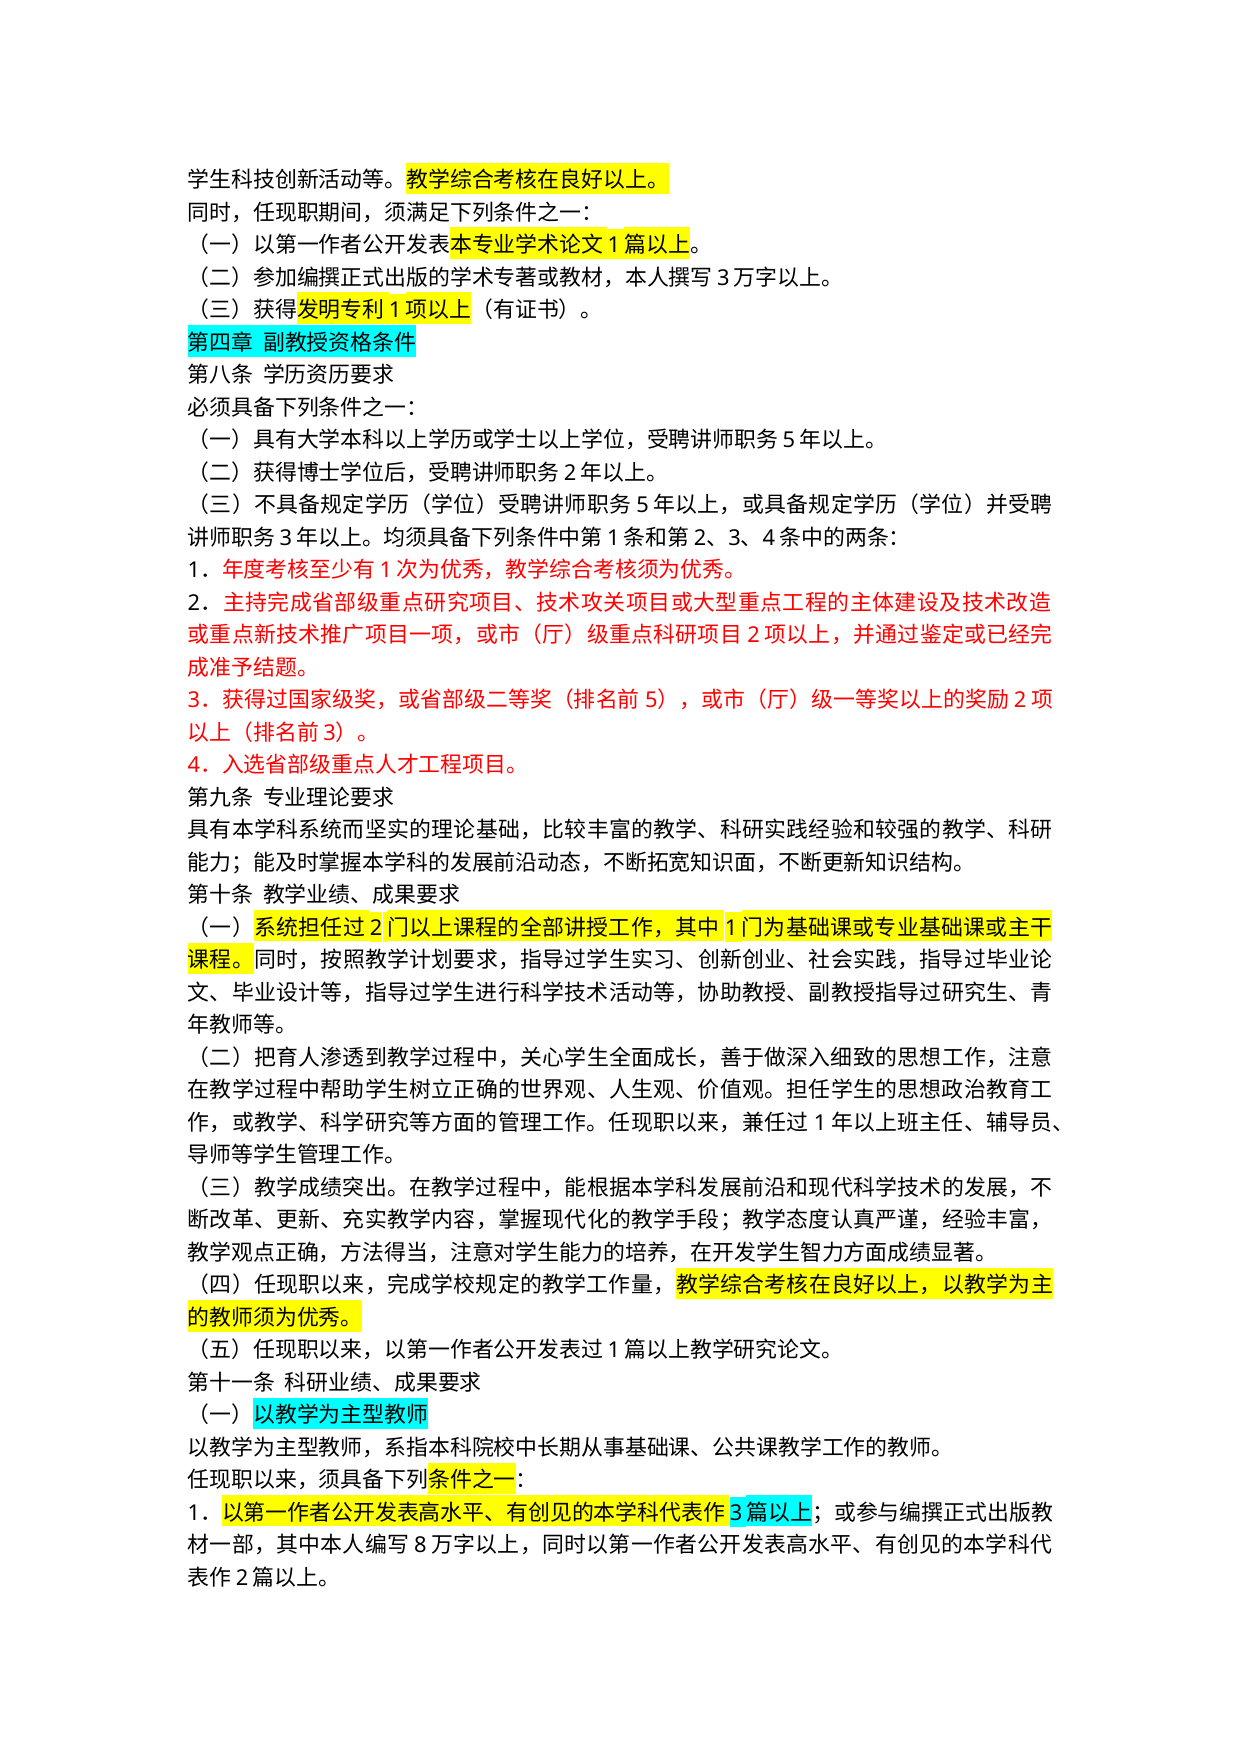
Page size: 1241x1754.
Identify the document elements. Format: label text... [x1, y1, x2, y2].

text 具有本学科系统而坚实的理论基础，比较丰富的教学、科研实践经验和较强的教学、科研能力；能及时掌握本学科的发展前沿动态，不断拓宽知识面，不断更新知识结构。 [187, 812, 1053, 877]
text 1．以第一作者公开发表高水平、有创见的本学科代表作3篇以上；或参与编撰正式出版教材一部，其中本人编写8万字以上，同时以第一作者公开发表高水平、有创见的本学科代表作2篇以上。 [187, 1494, 1053, 1592]
text （一）具有大学本科以上学历或学士以上学位，受聘讲师职务5年以上。 [187, 422, 1053, 454]
text （三）获得发明专利1项以上（有证书）。 [471, 292, 1053, 324]
text （三）教学成绩突出。在教学过程中，能根据本学科发展前沿和现代科学技术的发展，不断改革、更新、充实教学内容，掌握现代化的教学手段；教学态度认真严谨，经验丰富，教学观点正确，方法得当，注意对学生能力的培养，在开发学生智力方面成绩显著。 [187, 1169, 1053, 1267]
text 第八条 学历资历要求 [187, 357, 1053, 389]
text （一）以第一作者公开发表本专业学术论文1篇以上。 [690, 227, 1053, 259]
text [187, 162, 1053, 194]
text （一）以第一作者公开发表本专业学术论文1篇以上。 [187, 227, 450, 259]
text （三）不具备规定学历（学位）受聘讲师职务5年以上，或具备规定学历（学位）并受聘讲师职务3年以上。均须具备下列条件中第1条和第2、3、4条中的两条： [187, 487, 1053, 552]
text （二）把育人渗透到教学过程中，关心学生全面成长，善于做深入细致的思想工作，注意在教学过程中帮助学生树立正确的世界观、人生观、价值观。担任学生的思想政治教育工作，或教学、科学研究等方面的管理工作。任现职以来，兼任过1年以上班主任、辅导员、导师等学生管理工作。 [187, 1039, 1053, 1169]
text 2．主持完成省部级重点研究项目、技术攻关项目或大型重点工程的主体建设及技术改造或重点新技术推广项目一项，或市（厅）级重点科研项目2项以上，并通过鉴定或已经完成准予结题。 [187, 584, 1053, 682]
text （一）系统担任过2门以上课程的全部讲授工作，其中1门为基础课或专业基础课或主干课程。同时，按照教学计划要求，指导过学生实习、创新创业、社会实践，指导过毕业论文、毕业设计等，指导过学生进行科学技术活动等，协助教授、副教授指导过研究生、青年教师等。 [187, 909, 1053, 1039]
text 第九条 专业理论要求 [187, 779, 1053, 812]
text （三）获得发明专利1项以上（有证书）。 [187, 292, 297, 324]
text 任现职以来，须具备下列条件之一： [187, 1462, 1053, 1494]
text 第十条 教学业绩、成果要求 [187, 877, 1053, 909]
text （一）以教学为主型教师 [187, 1397, 1053, 1429]
text （五）任现职以来，以第一作者公开发表过1篇以上教学研究论文。 [187, 1332, 1053, 1364]
text 以教学为主型教师，系指本科院校中长期从事基础课、公共课教学工作的教师。 [187, 1429, 1053, 1462]
text 第四章 副教授资格条件 [187, 324, 1053, 357]
text 同时，任现职期间，须满足下列条件之一： [187, 194, 1053, 227]
text （二）参加编撰正式出版的学术专著或教材，本人撰写3万字以上。 [187, 259, 1053, 292]
text 4．入选省部级重点人才工程项目。 [187, 747, 1053, 779]
text 必须具备下列条件之一： [187, 389, 1053, 422]
text 1．年度考核至少有1次为优秀，教学综合考核须为优秀。 [187, 552, 1053, 584]
text （四）任现职以来，完成学校规定的教学工作量，教学综合考核在良好以上，以教学为主的教师须为优秀。 [187, 1267, 1053, 1332]
text （二）获得博士学位后，受聘讲师职务2年以上。 [187, 454, 1053, 487]
text 第十一条 科研业绩、成果要求 [187, 1364, 1053, 1397]
text 3．获得过国家级奖，或省部级二等奖（排名前5），或市（厅）级一等奖以上的奖励2项以上（排名前3）。 [187, 682, 1053, 747]
